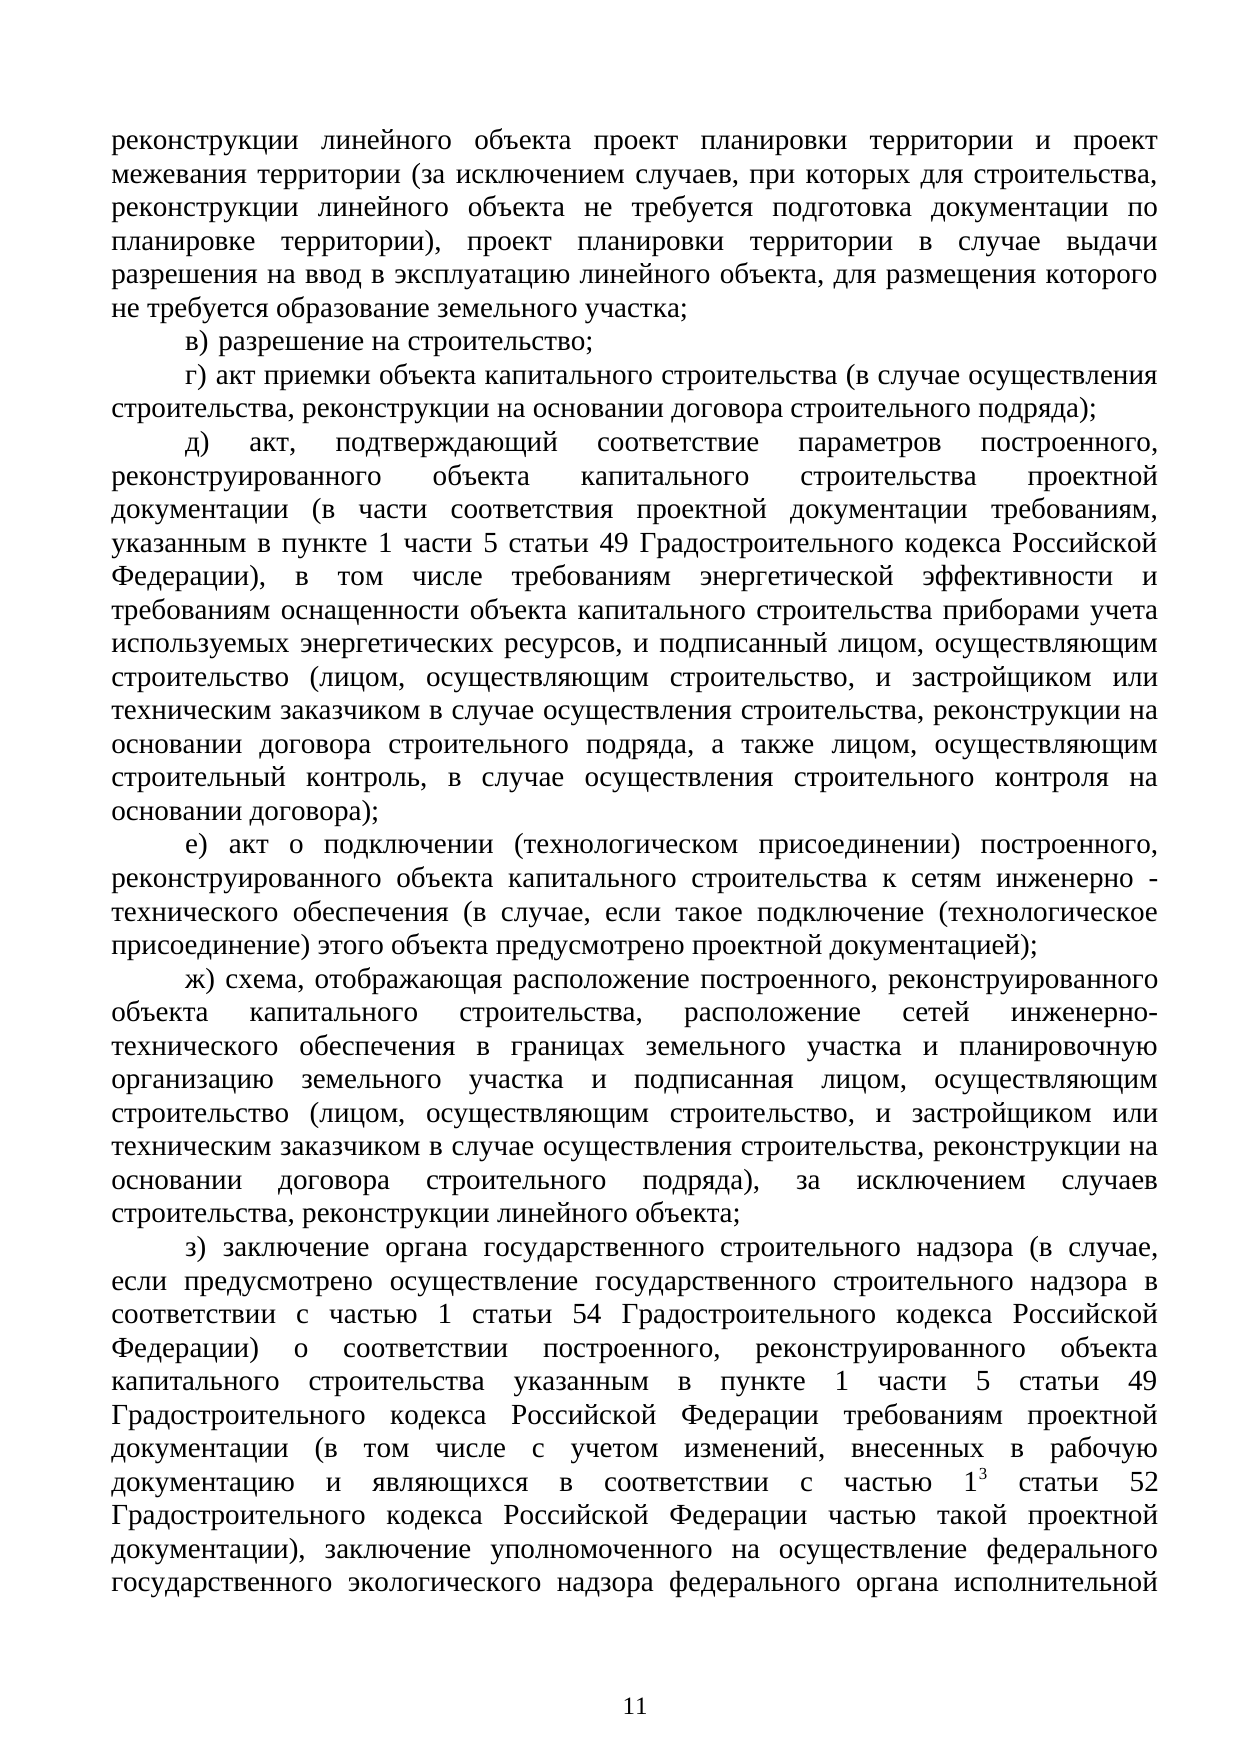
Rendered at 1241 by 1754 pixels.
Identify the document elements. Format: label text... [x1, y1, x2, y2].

text г) акт приемки объекта капитального строительства (в случае осуществления строительства, реконструкции на основании договора строительного подряда); [111, 357, 1159, 424]
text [111, 1229, 1159, 1598]
text ж) схема, отображающая расположение построенного, реконструированного объекта капитального строительства, расположение сетей инженерно- технического обеспечения в границах земельного участка и планировочную организацию земельного участка и подписанная лицом, осуществляющим строительство (лицом, осуществляющим строительство, и застройщиком или техническим заказчиком в случае осуществления строительства, реконструкции на основании договора строительного подряда), за исключением случаев строительства, реконструкции линейного объекта; [111, 961, 1159, 1229]
text в) разрешение на строительство; [111, 323, 1159, 357]
text д) акт, подтверждающий соответствие параметров построенного, реконструированного объекта капитального строительства проектной документации (в части соответствия проектной документации требованиям, указанным в пункте 1 части 5 статьи 49 Градостроительного кодекса Российской Федерации), в том числе требованиям энергетической эффективности и требованиям оснащенности объекта капитального строительства приборами учета используемых энергетических ресурсов, и подписанный лицом, осуществляющим строительство (лицом, осуществляющим строительство, и застройщиком или техническим заказчиком в случае осуществления строительства, реконструкции на основании договора строительного подряда, а также лицом, осуществляющим строительный контроль, в случае осуществления строительного контроля на основании договора); [111, 424, 1159, 827]
text е) акт о подключении (технологическом присоединении) построенного, реконструированного объекта капитального строительства к сетям инженерно - технического обеспечения (в случае, если такое подключение (технологическое присоединение) этого объекта предусмотрено проектной документацией); [111, 827, 1159, 961]
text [111, 122, 1159, 323]
